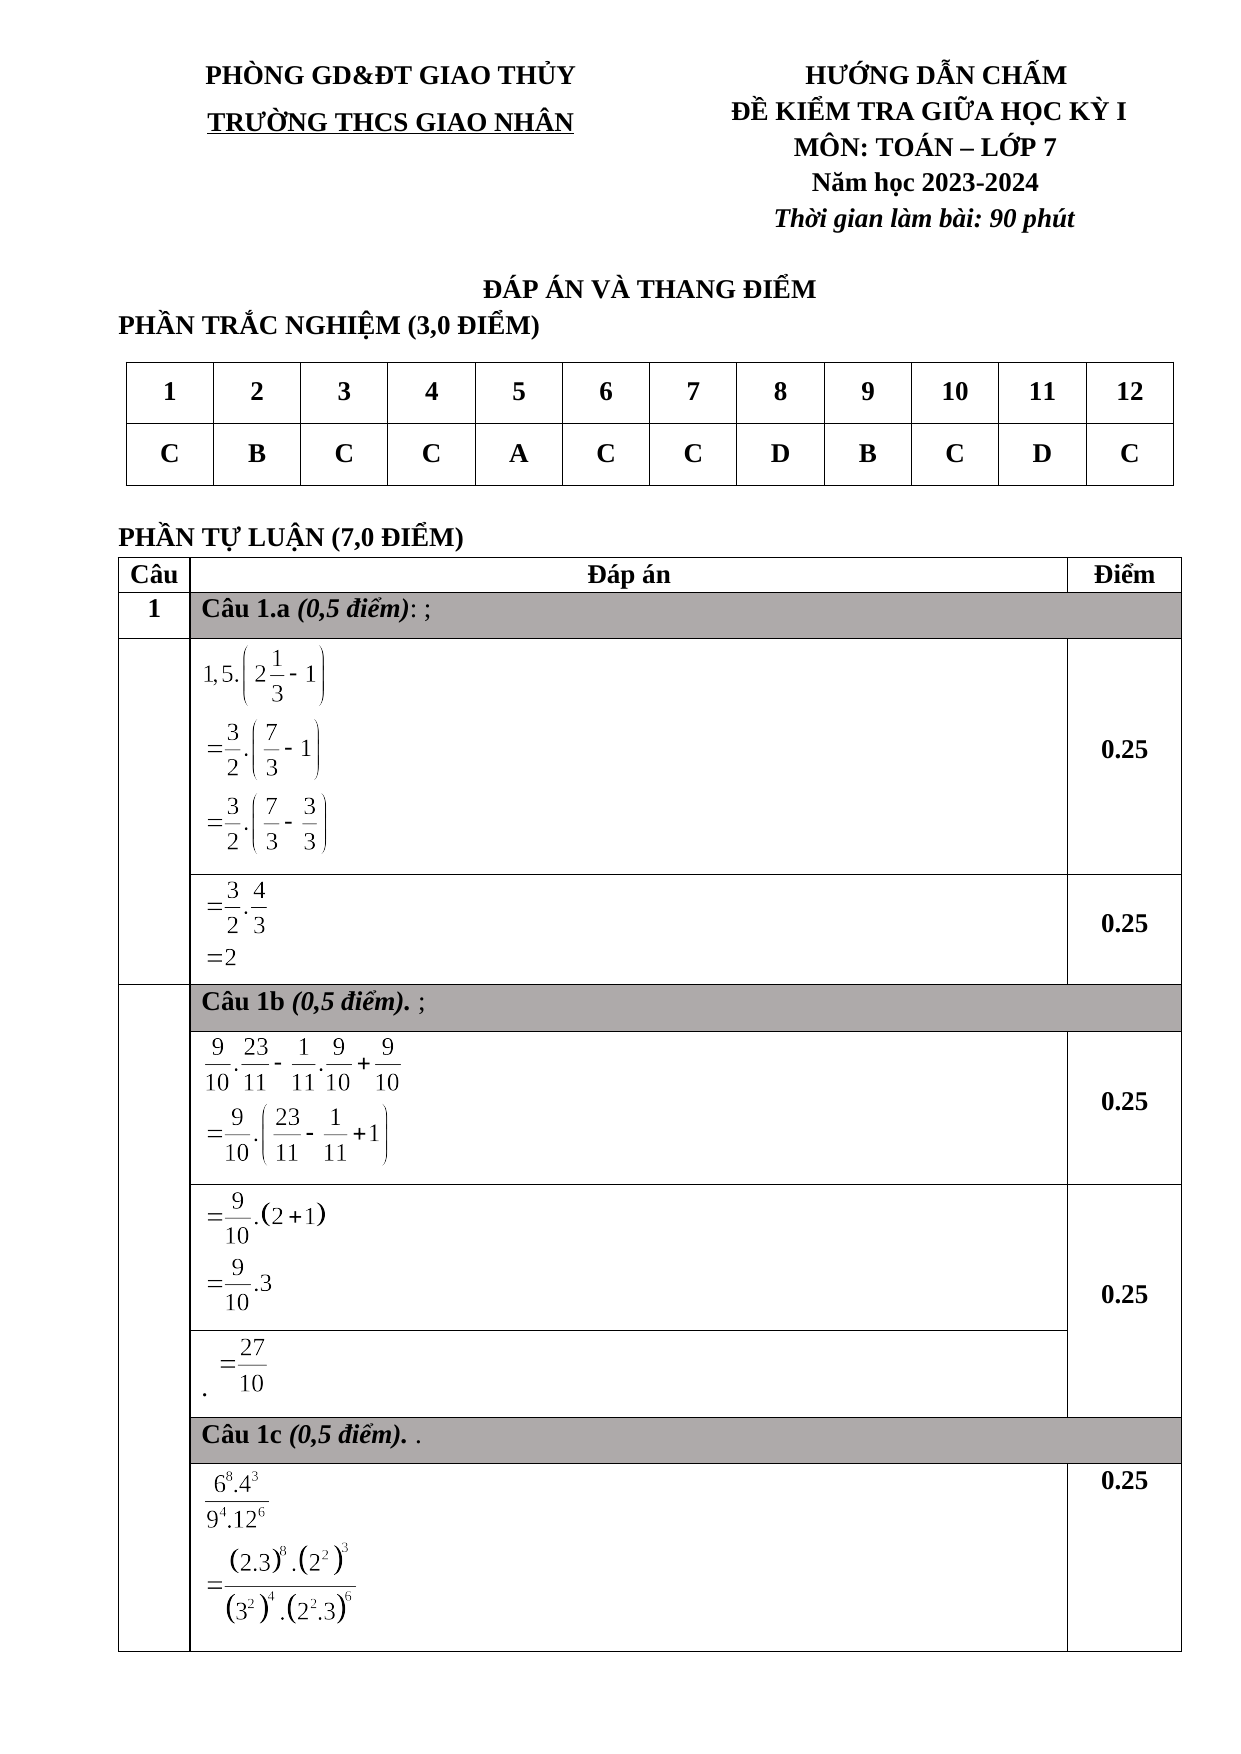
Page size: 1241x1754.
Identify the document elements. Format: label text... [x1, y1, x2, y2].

table_cell [191, 1032, 1067, 1183]
table_cell 1 [119, 593, 189, 638]
table_cell 0.25 [1068, 1464, 1181, 1651]
table_cell 0.25 [1068, 639, 1181, 874]
table_header 11 [999, 363, 1086, 423]
table_header 5 [476, 363, 562, 423]
table_cell Câu 1.a (0,5 điểm): ; [191, 593, 1181, 638]
table_cell [191, 639, 1067, 874]
table_cell A [476, 424, 562, 484]
table_cell B [214, 424, 300, 484]
table_header 1 [127, 363, 213, 423]
table_cell [119, 639, 189, 984]
table_cell C [650, 424, 736, 484]
table_header 9 [825, 363, 911, 423]
table_header Điểm [1068, 558, 1181, 592]
table_cell C [563, 424, 649, 484]
table_cell B [825, 424, 911, 484]
table_header 4 [388, 363, 475, 423]
table_header Đáp án [191, 558, 1067, 592]
table_cell C [1087, 424, 1173, 484]
table_header 8 [737, 363, 824, 423]
table_header PHÒNG GD&ĐT GIAO THỦY TRƯỜNG THCS GIAO NHÂN [103, 59, 678, 273]
table_cell [191, 1464, 1067, 1651]
table_cell C [127, 424, 213, 484]
table_cell C [301, 424, 387, 484]
table_header 2 [214, 363, 300, 423]
table_header 6 [563, 363, 649, 423]
text PHẦN TRẮC NGHIỆM (3,0 ĐIỂM) [118, 309, 1181, 340]
table_cell [191, 1185, 1067, 1330]
text PHẦN TỰ LUẬN (7,0 ĐIỂM) [118, 521, 1181, 552]
table_cell C [912, 424, 998, 484]
table_cell Câu 1c (0,5 điểm). . [191, 1418, 1181, 1463]
table_cell D [999, 424, 1086, 484]
table_cell [191, 875, 1067, 984]
table_cell D [737, 424, 824, 484]
table_cell Câu 1b (0,5 điểm). ; [191, 985, 1181, 1031]
table_header 12 [1087, 363, 1173, 423]
table_cell . [191, 1331, 1067, 1417]
table_header Câu [119, 558, 189, 592]
table_cell 0.25 [1068, 1185, 1181, 1417]
table_header 7 [650, 363, 736, 423]
table_header 3 [301, 363, 387, 423]
table_cell [119, 985, 189, 1651]
table_cell 0.25 [1068, 875, 1181, 984]
table_cell 0.25 [1068, 1032, 1181, 1183]
text ĐÁP ÁN VÀ THANG ĐIỂM [118, 273, 1181, 305]
table_cell C [388, 424, 475, 484]
table_header 10 [912, 363, 998, 423]
table_header HƯỚNG DẪN CHẤM ĐỀ KIỂM TRA GIỮA HỌC KỲ I MÔN: TOÁN – LỚP 7 Năm học 2023-2024 Thời gian làm bài: 90 phút [678, 59, 1172, 273]
